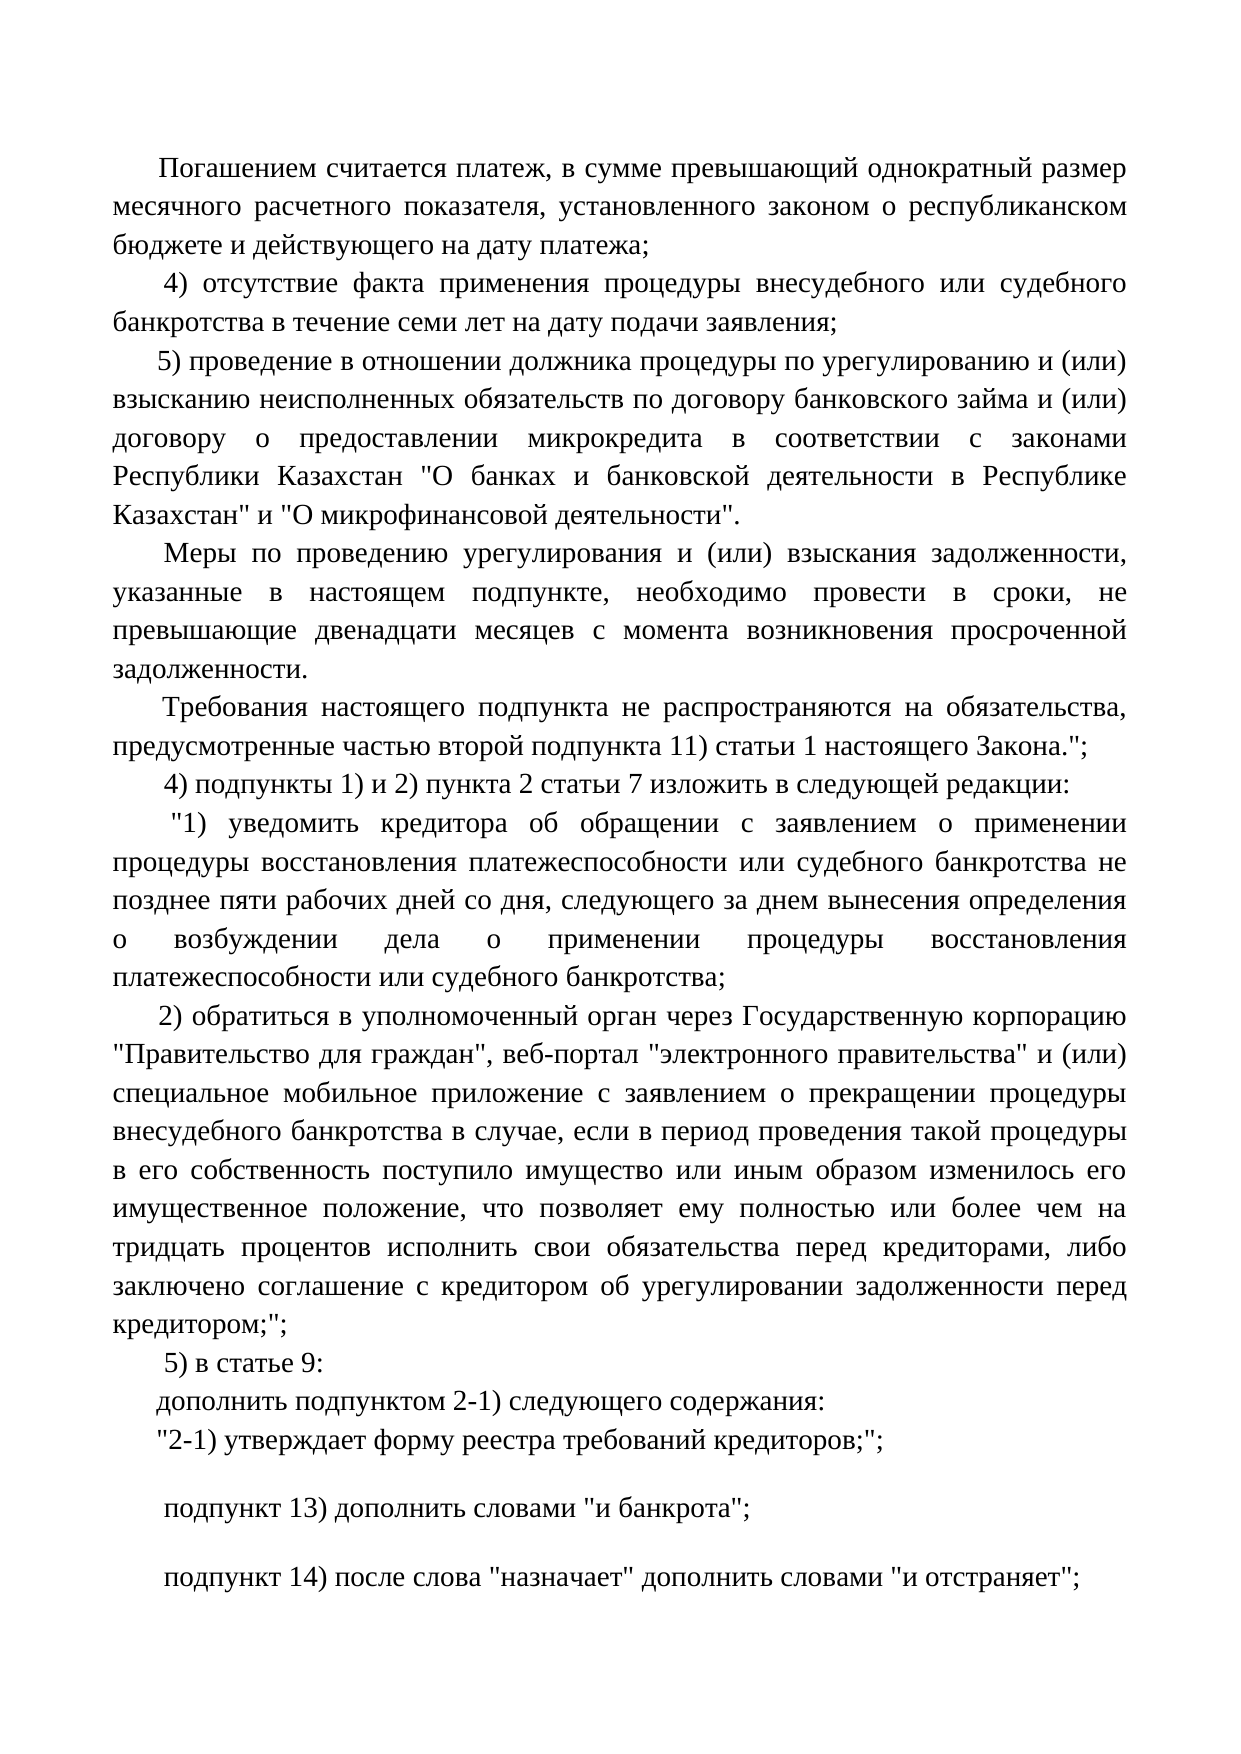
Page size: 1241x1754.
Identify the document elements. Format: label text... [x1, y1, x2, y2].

text "2-1) утверждает форму реестра требований кредиторов;"; [112, 1422, 1128, 1455]
text подпункт 14) после слова "назначает" дополнить словами "и отстраняет"; [112, 1559, 1128, 1593]
text дополнить подпунктом 2-1) следующего содержания: [112, 1383, 1128, 1417]
text 5) проведение в отношении должника процедуры по урегулированию и (или) взысканию неисполненных обязательств по договору банковского займа и (или) договору о предоставлении микрокредита в соответствии с законами Республики Казахстан "О банках и банковской деятельности в Республике Казахстан" и "О микрофинансовой деятельности". [112, 343, 1128, 530]
text Требования настоящего подпункта не распространяются на обязательства, предусмотренные частью второй подпункта 11) статьи 1 настоящего Закона."; [112, 689, 1128, 762]
text 5) в статье 9: [112, 1345, 1128, 1378]
text 2) обратиться в уполномоченный орган через Государственную корпорацию "Правительство для граждан", веб-портал "электронного правительства" и (или) специальное мобильное приложение с заявлением о прекращении процедуры внесудебного банкротства в случае, если в период проведения такой процедуры в его собственность поступило имущество или иным образом изменилось его имущественное положение, что позволяет ему полностью или более чем на тридцать процентов исполнить свои обязательства перед кредиторами, либо заключено соглашение с кредитором об урегулировании задолженности перед кредитором;"; [112, 998, 1128, 1340]
text 4) отсутствие факта применения процедуры внесудебного или судебного банкротства в течение семи лет на дату подачи заявления; [112, 266, 1128, 338]
text "1) уведомить кредитора об обращении с заявлением о применении процедуры восстановления платежеспособности или судебного банкротства не позднее пяти рабочих дней со дня, следующего за днем вынесения определения о возбуждении дела о применении процедуры восстановления платежеспособности или судебного банкротства; [112, 805, 1128, 993]
text Меры по проведению урегулирования и (или) взыскания задолженности, указанные в настоящем подпункте, необходимо провести в сроки, не превышающие двенадцати месяцев с момента возникновения просроченной задолженности. [112, 535, 1128, 684]
text подпункт 13) дополнить словами "и банкрота"; [112, 1491, 1128, 1524]
text Погашением считается платеж, в сумме превышающий однократный размер месячного расчетного показателя, установленного законом о республиканском бюджете и действующего на дату платежа; [112, 150, 1128, 261]
text 4) подпункты 1) и 2) пункта 2 статьи 7 изложить в следующей редакции: [112, 767, 1128, 800]
